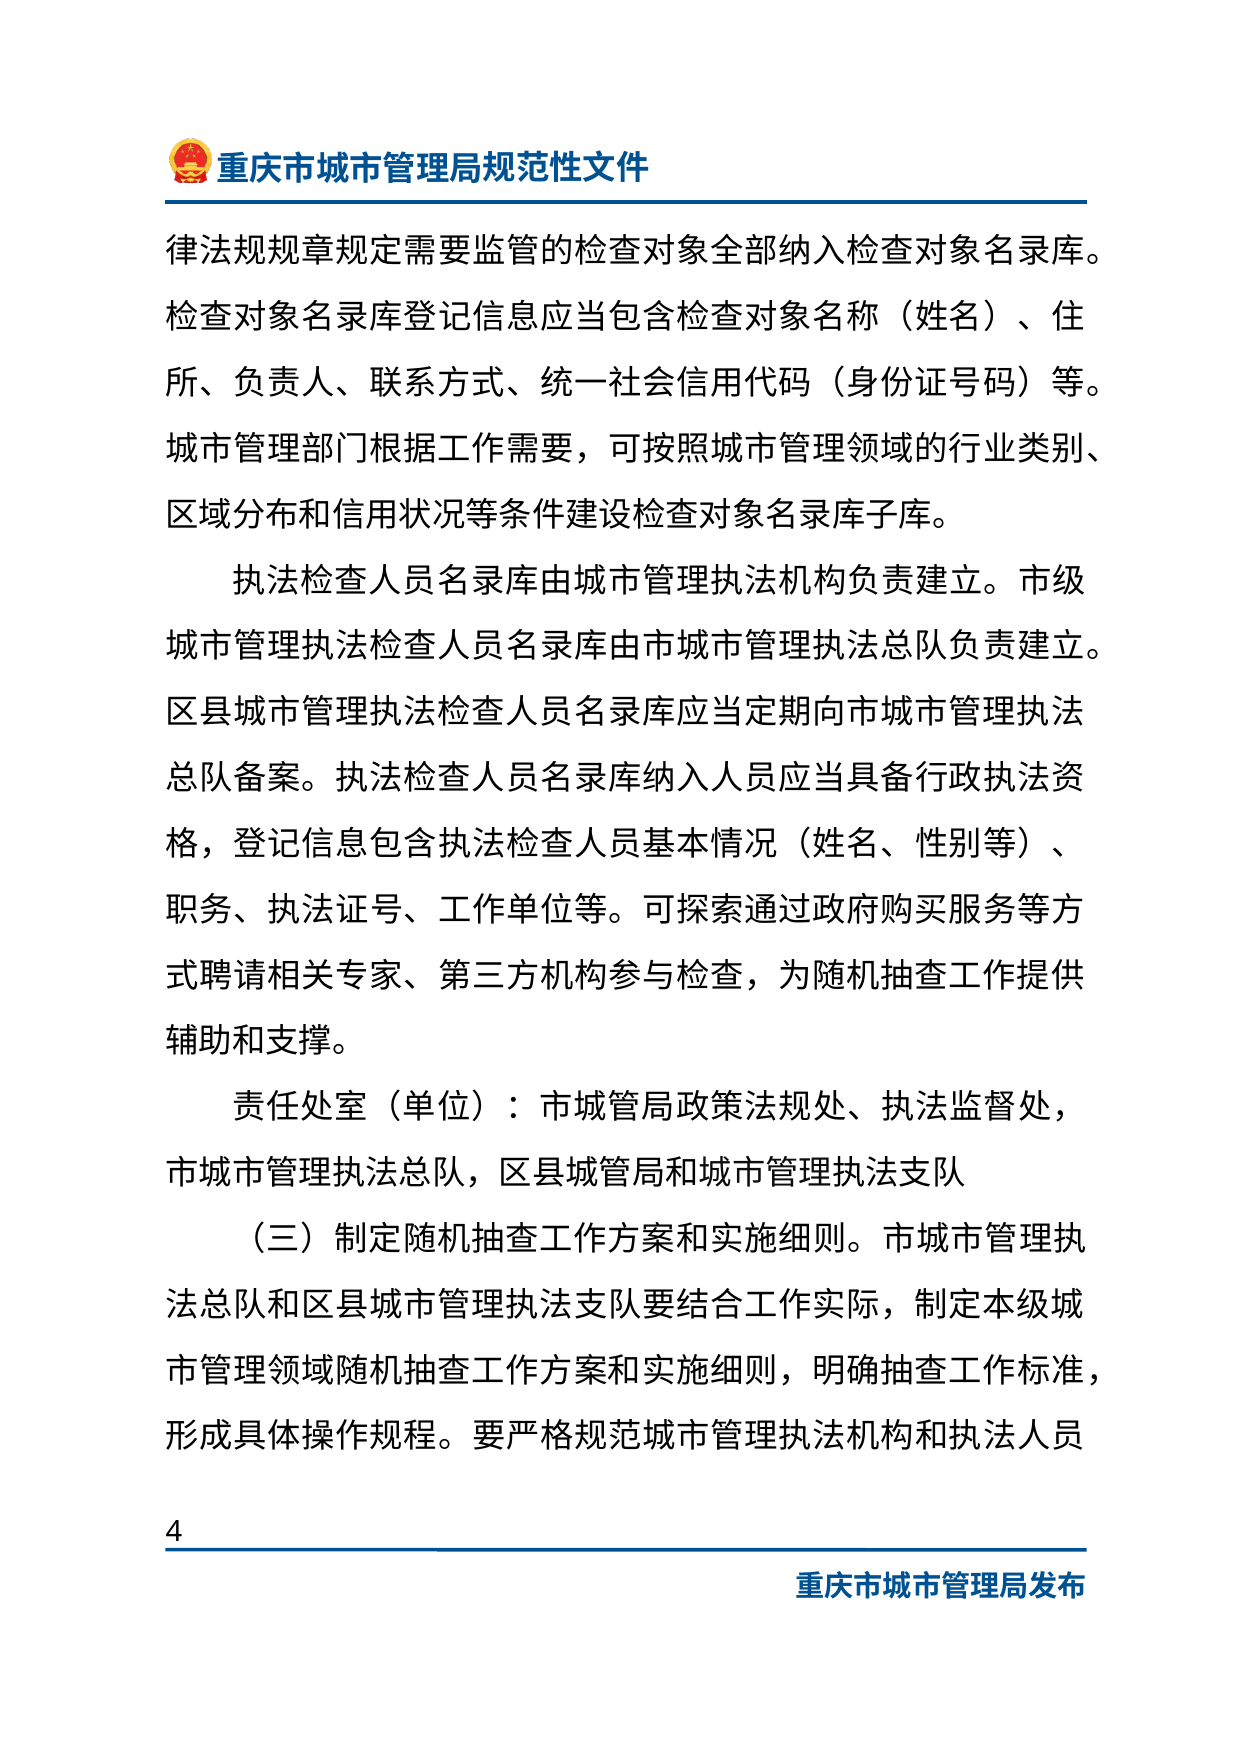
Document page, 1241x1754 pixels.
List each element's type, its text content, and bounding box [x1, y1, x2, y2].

picture [165, 136, 216, 187]
text 责任处室（单位）：市城管局政策法规处、执法监督处，市城市管理执法总队，区县城管局和城市管理执法支队 [165, 1071, 1087, 1203]
text 执法检查人员名录库由城市管理执法机构负责建立。市级城市管理执法检查人员名录库由市城市管理执法总队负责建立。区县城市管理执法检查人员名录库应当定期向市城市管理执法总队备案。执法检查人员名录库纳入人员应当具备行政执法资格，登记信息包含执法检查人员基本情况（姓名、性别等）、职务、执法证号、工作单位等。可探索通过政府购买服务等方式聘请相关专家、第三方机构参与检查，为随机抽查工作提供辅助和支撑。 [165, 544, 1087, 1071]
